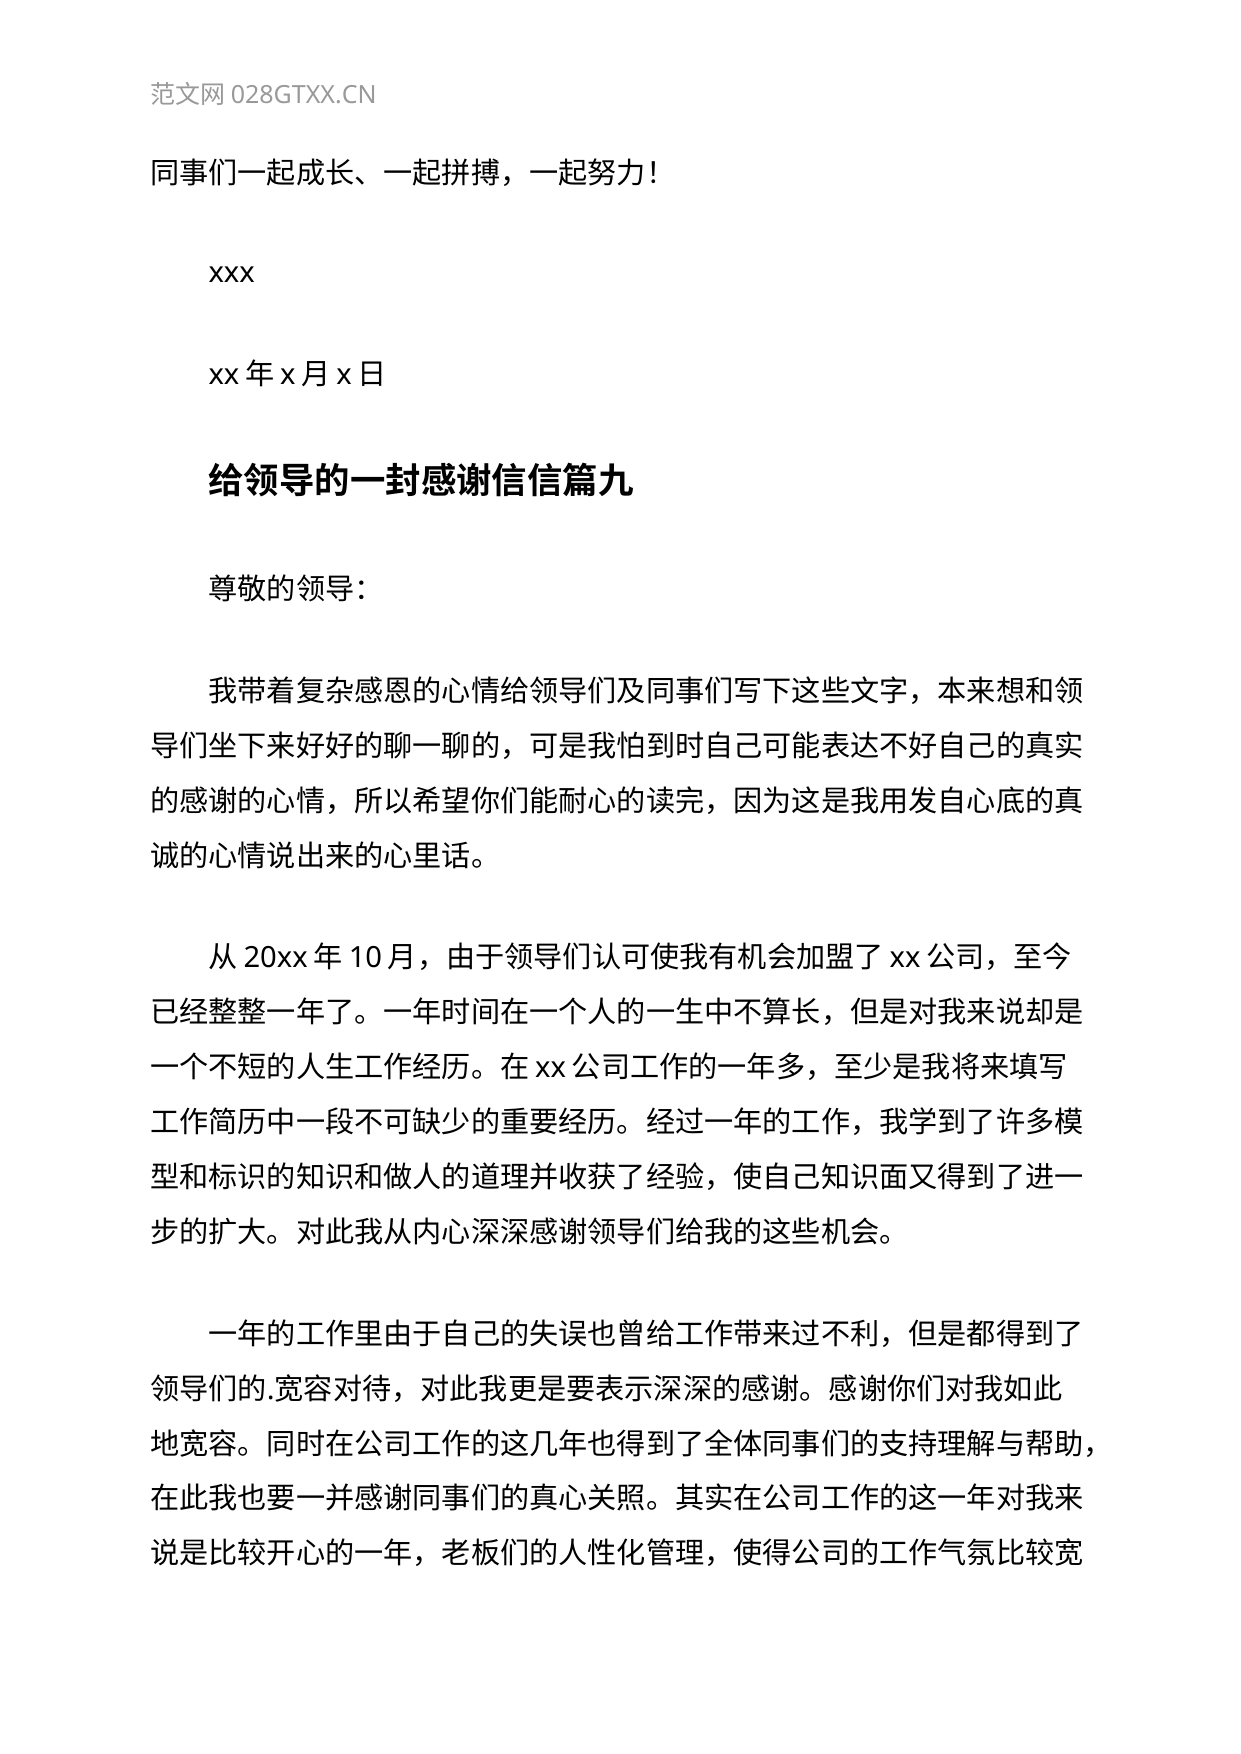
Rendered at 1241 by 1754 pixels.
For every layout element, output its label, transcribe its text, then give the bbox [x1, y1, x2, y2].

text xx年x月x日 [150, 350, 1090, 393]
text 尊敬的领导： [150, 566, 1090, 608]
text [150, 150, 1090, 192]
text xxx [150, 252, 1090, 291]
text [150, 1310, 1090, 1572]
text 给领导的一封感谢信信篇九 [150, 452, 1090, 503]
text 我带着复杂感恩的心情给领导们及同事们写下这些文字，本来想和领导们坐下来好好的聊一聊的，可是我怕到时自己可能表达不好自己的真实的感谢的心情，所以希望你们能耐心的读完，因为这是我用发自心底的真诚的心情说出来的心里话。 [150, 667, 1090, 874]
text 从20xx年10月，由于领导们认可使我有机会加盟了xx公司，至今已经整整一年了。一年时间在一个人的一生中不算长，但是对我来说却是一个不短的人生工作经历。在xx公司工作的一年多，至少是我将来填写工作简历中一段不可缺少的重要经历。经过一年的工作，我学到了许多模型和标识的知识和做人的道理并收获了经验，使自己知识面又得到了进一步的扩大。对此我从内心深深感谢领导们给我的这些机会。 [150, 934, 1090, 1251]
